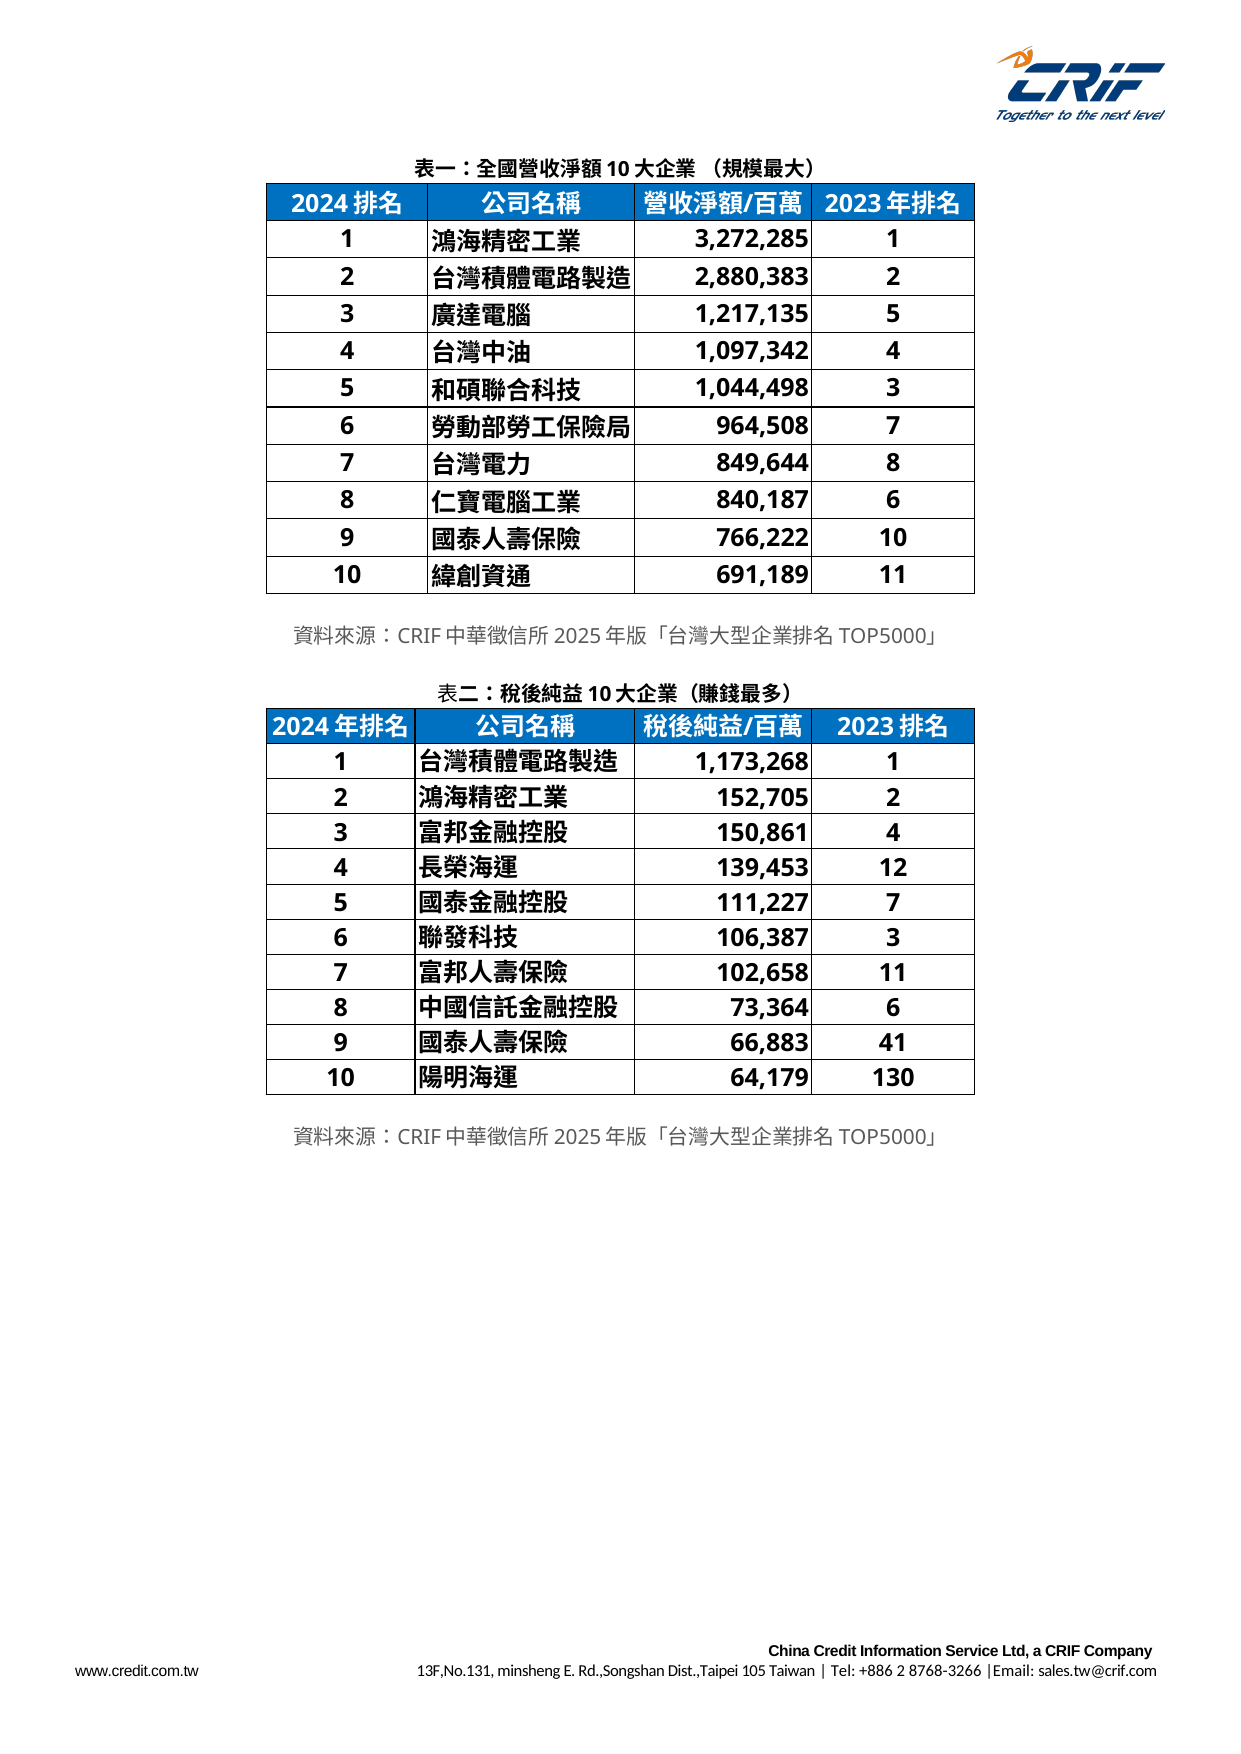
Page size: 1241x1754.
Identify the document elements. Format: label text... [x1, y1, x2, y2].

table_header 2023排名 [812, 709, 974, 743]
table_cell 仁寶電腦工業 [428, 482, 634, 518]
table_cell 150,861 [635, 814, 811, 848]
table_cell 中國信託金融控股 [416, 990, 634, 1024]
table_cell 1,217,135 [635, 296, 811, 332]
table_cell 8 [267, 482, 427, 518]
table_cell 1 [267, 221, 427, 257]
table_cell 2,880,383 [635, 258, 811, 294]
table_cell 7 [267, 445, 427, 481]
table_cell 鴻海精密工業 [428, 221, 634, 257]
table_cell 8 [267, 990, 414, 1024]
table_cell 7 [812, 408, 974, 444]
table_cell 849,644 [635, 445, 811, 481]
table_cell 4 [267, 849, 414, 883]
table_cell 1 [812, 744, 974, 778]
table_cell 691,189 [635, 557, 811, 593]
table_header 公司名稱 [428, 184, 634, 220]
table_cell 和碩聯合科技 [428, 370, 634, 406]
table_cell 2 [267, 258, 427, 294]
table_cell 台灣電力 [428, 445, 634, 481]
text 表二：稅後純益10大企業（賺錢最多） [75, 678, 1165, 708]
table_cell 2 [812, 779, 974, 813]
table_cell 富邦金融控股 [416, 814, 634, 848]
table_cell 7 [267, 955, 414, 989]
table_cell 6 [812, 482, 974, 518]
table_cell 聯發科技 [416, 920, 634, 954]
table_cell 3,272,285 [635, 221, 811, 257]
table_header 稅後純益/百萬 [635, 709, 811, 743]
table_cell 111,227 [635, 885, 811, 918]
table_cell 1,044,498 [635, 370, 811, 406]
table_cell 1,097,342 [635, 333, 811, 369]
table_header 2024年排名 [267, 709, 414, 743]
table_cell 10 [267, 1060, 414, 1094]
table_cell 3 [812, 920, 974, 954]
table_cell 10 [812, 519, 974, 556]
text 表一：全國營收淨額10大企業 （規模最大） [75, 152, 1165, 183]
table_cell 國泰人壽保險 [428, 519, 634, 556]
table_cell 國泰人壽保險 [416, 1025, 634, 1059]
table_header 營收淨額/百萬 [635, 184, 811, 220]
table_cell 3 [267, 296, 427, 332]
table_cell 3 [812, 370, 974, 406]
table_cell 139,453 [635, 849, 811, 883]
table_cell 4 [812, 814, 974, 848]
table_cell 152,705 [635, 779, 811, 813]
table_cell 8 [812, 445, 974, 481]
table_cell 1 [267, 744, 414, 778]
table_cell 106,387 [635, 920, 811, 954]
table_cell 964,508 [635, 408, 811, 444]
table_cell 10 [267, 557, 427, 593]
table_cell 台灣積體電路製造 [428, 258, 634, 294]
table_cell 陽明海運 [416, 1060, 634, 1094]
table_cell 台灣中油 [428, 333, 634, 369]
table_cell 5 [812, 296, 974, 332]
table_cell 11 [812, 955, 974, 989]
table_cell 富邦人壽保險 [416, 955, 634, 989]
table_cell 6 [267, 408, 427, 444]
table_cell 3 [267, 814, 414, 848]
table_cell 1 [812, 221, 974, 257]
table_cell 6 [267, 920, 414, 954]
table_cell 國泰金融控股 [416, 885, 634, 918]
table_cell 5 [267, 885, 414, 918]
table_cell 5 [267, 370, 427, 406]
table_cell 6 [812, 990, 974, 1024]
table_cell 2 [267, 779, 414, 813]
table_cell 766,222 [635, 519, 811, 556]
text 資料來源：CRIF中華徵信所2025年版「台灣大型企業排名TOP5000」 [75, 619, 1165, 649]
table_cell 12 [812, 849, 974, 883]
table_cell 廣達電腦 [428, 296, 634, 332]
table_cell 102,658 [635, 955, 811, 989]
table_cell 73,364 [635, 990, 811, 1024]
table_cell 長榮海運 [416, 849, 634, 883]
table_cell 11 [812, 557, 974, 593]
table_cell 1,173,268 [635, 744, 811, 778]
table_cell 台灣積體電路製造 [416, 744, 634, 778]
table_header 公司名稱 [416, 709, 634, 743]
table_cell 4 [812, 333, 974, 369]
table_cell 9 [267, 519, 427, 556]
table_cell 64,179 [635, 1060, 811, 1094]
table_header 2024排名 [267, 184, 427, 220]
table_cell 2 [812, 258, 974, 294]
table_cell 41 [812, 1025, 974, 1059]
table_cell 66,883 [635, 1025, 811, 1059]
table_cell 840,187 [635, 482, 811, 518]
table_cell 勞動部勞工保險局 [428, 408, 634, 444]
text 資料來源：CRIF中華徵信所2025年版「台灣大型企業排名TOP5000」 [75, 1120, 1165, 1150]
table_cell 緯創資通 [428, 557, 634, 593]
table_cell 130 [812, 1060, 974, 1094]
table_cell 4 [267, 333, 427, 369]
table_cell 鴻海精密工業 [416, 779, 634, 813]
table_cell 7 [812, 885, 974, 918]
table_cell 9 [267, 1025, 414, 1059]
table_header 2023年排名 [812, 184, 974, 220]
